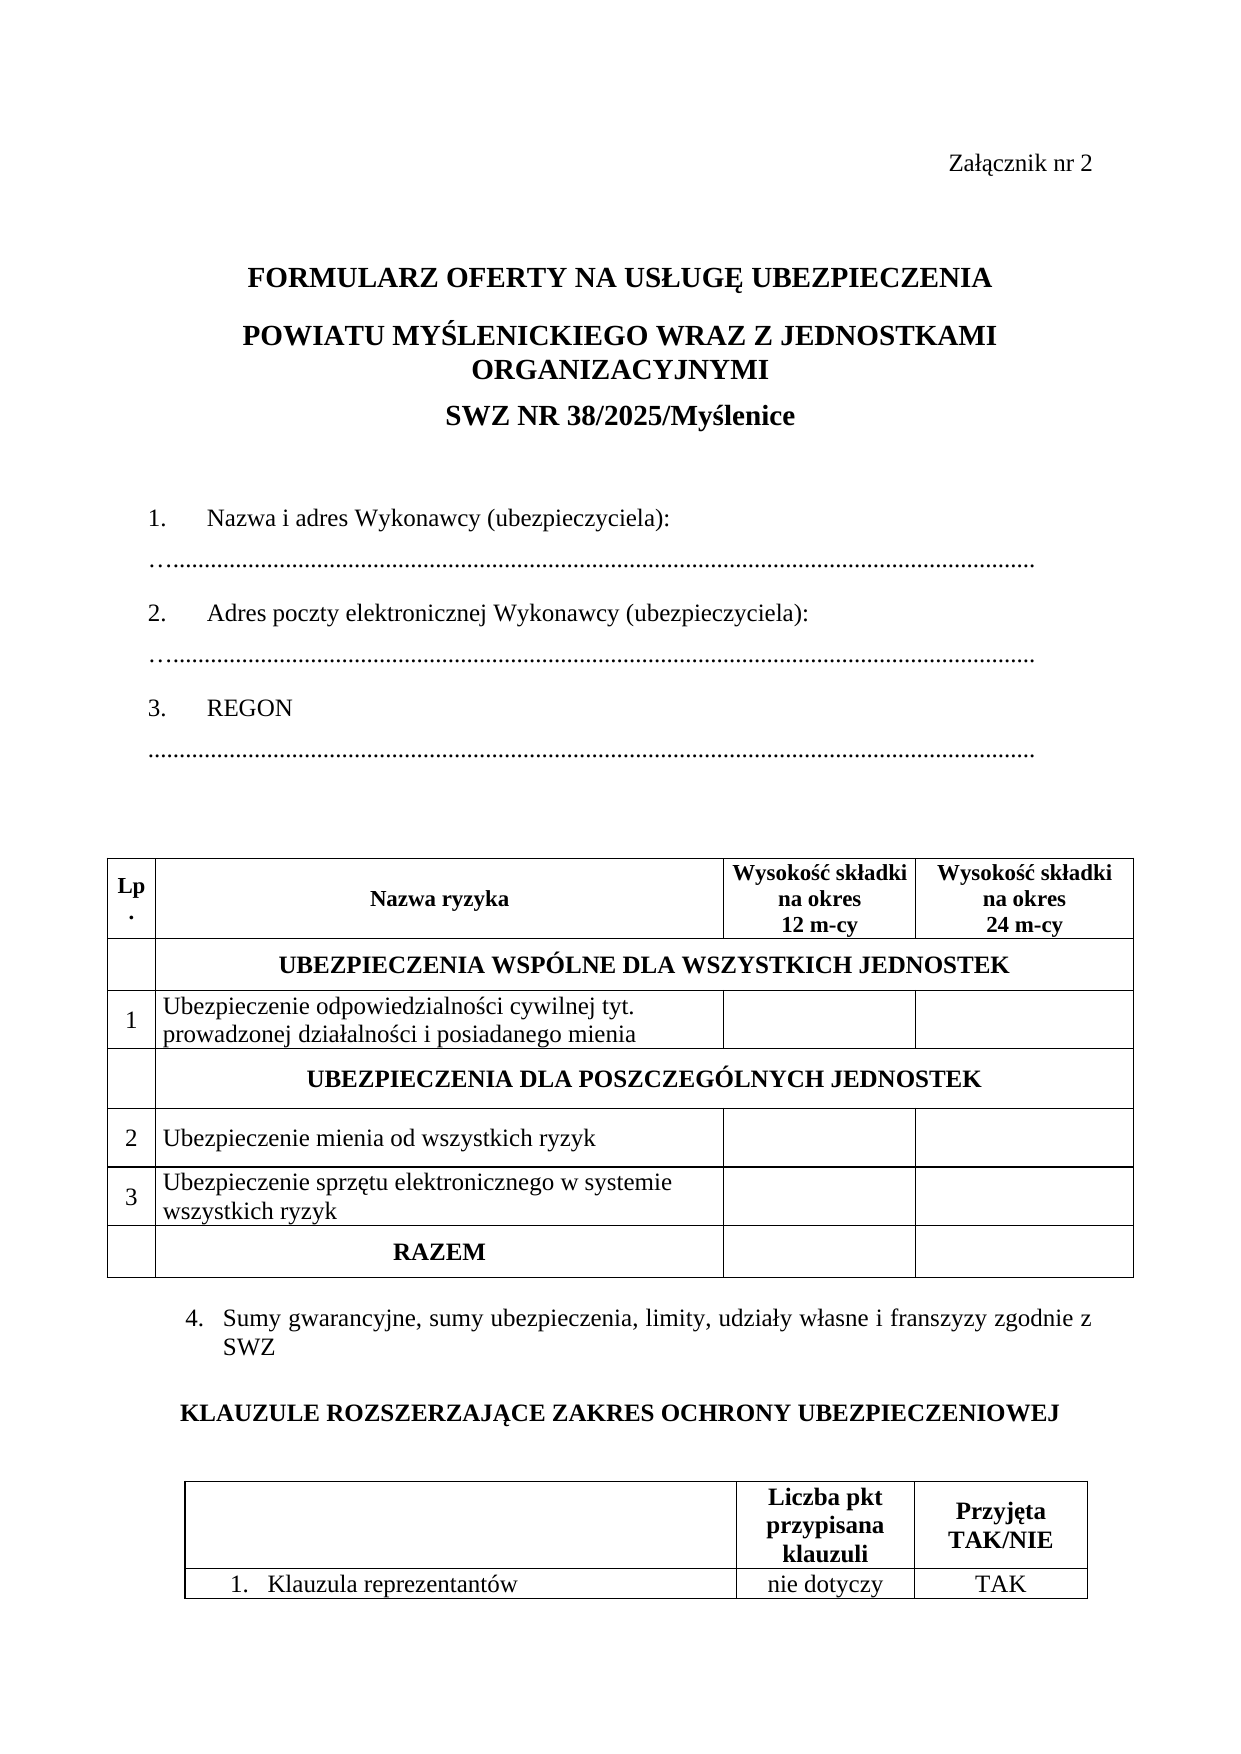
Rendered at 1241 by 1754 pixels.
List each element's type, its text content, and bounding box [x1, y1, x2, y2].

text ….......................................................................................................................................... [148, 544, 1093, 573]
list REGON [148, 693, 1093, 721]
table_cell UBEZPIECZENIA WSPÓLNE DLA WSZYSTKICH JEDNOSTEK [156, 939, 1133, 990]
table_cell [108, 1226, 155, 1277]
table_cell 1 [108, 991, 155, 1048]
list Adres poczty elektronicznej Wykonawcy (ubezpieczyciela): [148, 598, 1093, 626]
table_cell RAZEM [156, 1226, 723, 1277]
table_cell [724, 991, 915, 1048]
list Nazwa i adres Wykonawcy (ubezpieczyciela): [148, 503, 1093, 531]
table_cell [108, 939, 155, 990]
text KLAUZULE ROZSZERZAJĄCE ZAKRES OCHRONY UBEZPIECZENIOWEJ [148, 1398, 1093, 1456]
table_cell [916, 1168, 1133, 1225]
table_cell 3 [108, 1168, 155, 1225]
table_cell TAK [915, 1569, 1087, 1598]
table_cell [724, 1168, 915, 1225]
table_cell [724, 1226, 915, 1277]
table_cell Ubezpieczenie odpowiedzialności cywilnej tyt. prowadzonej działalności i posiadanego mienia [156, 991, 723, 1048]
text POWIATU MYŚLENICKIEGO WRAZ Z JEDNOSTKAMI ORGANIZACYJNYMI [148, 318, 1093, 386]
text ….......................................................................................................................................... [148, 639, 1093, 668]
table_cell [108, 1049, 155, 1107]
table_cell [724, 1109, 915, 1166]
table_header Lp. [108, 859, 155, 938]
text SWZ NR 38/2025/Myślenice [148, 398, 1093, 432]
table_cell [916, 1109, 1133, 1166]
table_header Przyjęta TAK/NIE [915, 1482, 1087, 1568]
table_cell Ubezpieczenie sprzętu elektronicznego w systemie wszystkich ryzyk [156, 1168, 723, 1225]
table_header Liczba pkt przypisana klauzuli [737, 1482, 914, 1568]
text FORMULARZ OFERTY NA USŁUGĘ UBEZPIECZENIA [148, 260, 1093, 293]
table_cell [916, 991, 1133, 1048]
table_cell nie dotyczy [737, 1569, 914, 1598]
table_header Wysokość składki na okres 12 m-cy [724, 859, 915, 938]
list Sumy gwarancyjne, sumy ubezpieczenia, limity, udziały własne i franszyzy zgodnie z SWZ [185, 1303, 1093, 1361]
table_cell Ubezpieczenie mienia od wszystkich ryzyk [156, 1109, 723, 1166]
table_cell UBEZPIECZENIA DLA POSZCZEGÓLNYCH JEDNOSTEK [156, 1049, 1133, 1107]
text Załącznik nr 2 [148, 148, 1093, 176]
table_cell 2 [108, 1109, 155, 1166]
table_cell Klauzula reprezentantów [186, 1569, 736, 1598]
table_header Nazwa ryzyka [156, 859, 723, 938]
text .............................................................................................................................................. [148, 734, 1093, 763]
table_header [186, 1482, 736, 1568]
table_header Wysokość składki na okres 24 m-cy [916, 859, 1133, 938]
table_cell [916, 1226, 1133, 1277]
